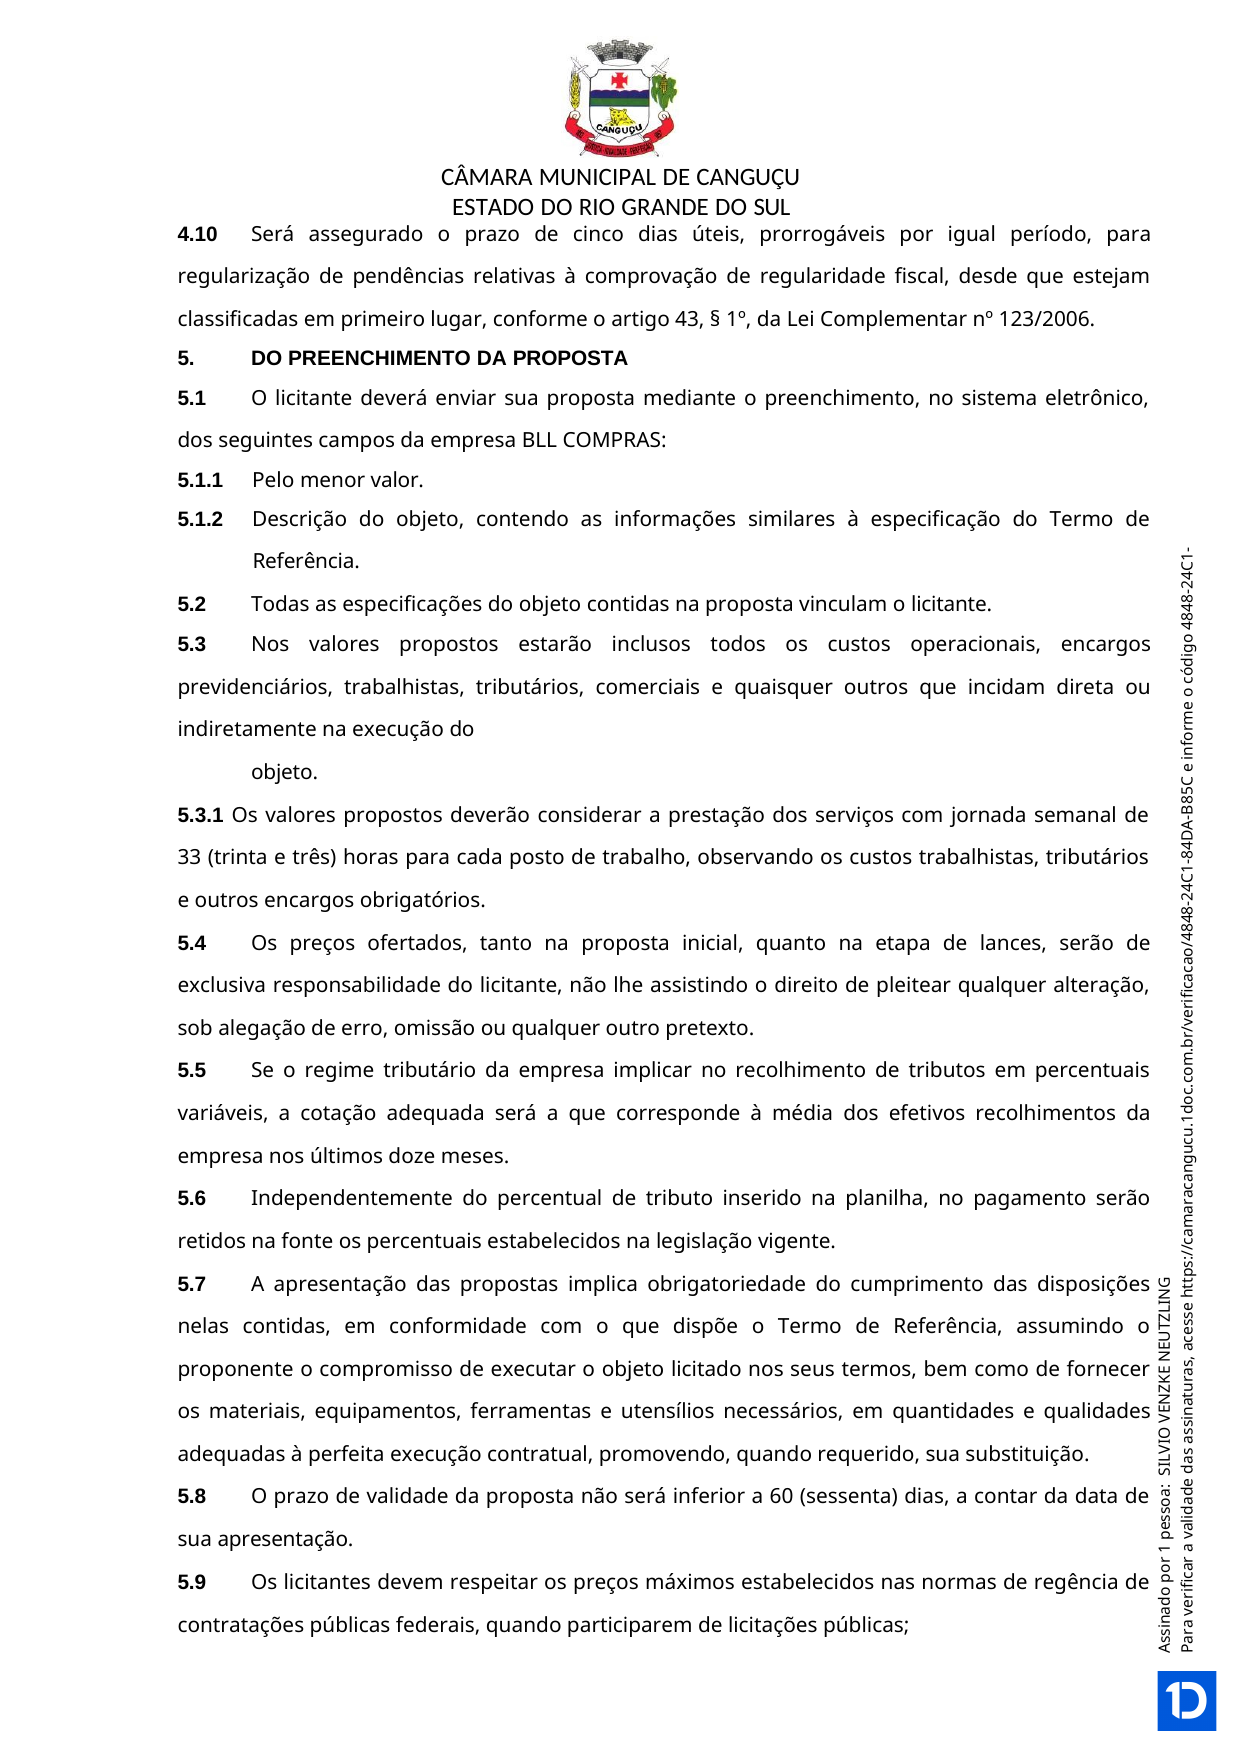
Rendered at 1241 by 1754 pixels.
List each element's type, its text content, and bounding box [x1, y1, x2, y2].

list Os preços ofertados, tanto na proposta inicial, quanto na etapa de lances, serão de exclusiva responsabilidade do licitante, não lhe assistindo o direito de pleitear qualquer alteração, sob alegação de erro, omissão ou qualquer outro pretexto. [177, 928, 1152, 1041]
list Será assegurado o prazo de cinco dias úteis, prorrogáveis por igual período, para regularização de pendências relativas à comprovação de regularidade fiscal, desde que estejam classificadas em primeiro lugar, conforme o artigo 43, § 1º, da Lei Complementar nº 123/2006. [177, 219, 1152, 333]
list Se o regime tributário da empresa implicar no recolhimento de tributos em percentuais variáveis, a cotação adequada será a que corresponde à média dos efetivos recolhimentos da empresa nos últimos doze meses. [177, 1056, 1151, 1169]
list Pelo menor valor. [177, 468, 1167, 492]
list O prazo de validade da proposta não será inferior a 60 (sessenta) dias, a contar da data de sua apresentação. [177, 1482, 1151, 1553]
list Nos valores propostos estarão inclusos todos os custos operacionais, encargos previdenciários, trabalhistas, tributários, comerciais e quaisquer outros que incidam direta ou indiretamente na execução do objeto. [177, 629, 1152, 786]
picture [560, 36, 680, 158]
list Descrição do objeto, contendo as informações similares à especificação do Termo de Referência. [177, 504, 1151, 575]
list A apresentação das propostas implica obrigatoriedade do cumprimento das disposições nelas contidas, em conformidade com o que dispõe o Termo de Referência, assumindo o proponente o compromisso de executar o objeto licitado nos seus termos, bem como de fornecer os materiais, equipamentos, ferramentas e utensílios necessários, em quantidades e qualidades adequadas à perfeita execução contratual, promovendo, quando requerido, sua substituição. [177, 1269, 1152, 1467]
text 5.3.1 Os valores propostos deverão considerar a prestação dos serviços com jornada semanal de 33 (trinta e três) horas para cada posto de trabalho, observando os custos trabalhistas, tributários e outros encargos obrigatórios. [177, 800, 1151, 913]
picture [1157, 1671, 1217, 1731]
list Os licitantes devem respeitar os preços máximos estabelecidos nas normas de regência de contratações públicas federais, quando participarem de licitações públicas; [177, 1567, 1151, 1638]
list Independentemente do percentual de tributo inserido na planilha, no pagamento serão retidos na fonte os percentuais estabelecidos na legislação vigente. [177, 1183, 1152, 1254]
subtitle DO PREENCHIMENTO DA PROPOSTA [177, 347, 1167, 370]
list Todas as especificações do objeto contidas na proposta vinculam o licitante. [177, 589, 1167, 618]
list O licitante deverá enviar sua proposta mediante o preenchimento, no sistema eletrônico, dos seguintes campos da empresa BLL COMPRAS: [177, 383, 1151, 454]
